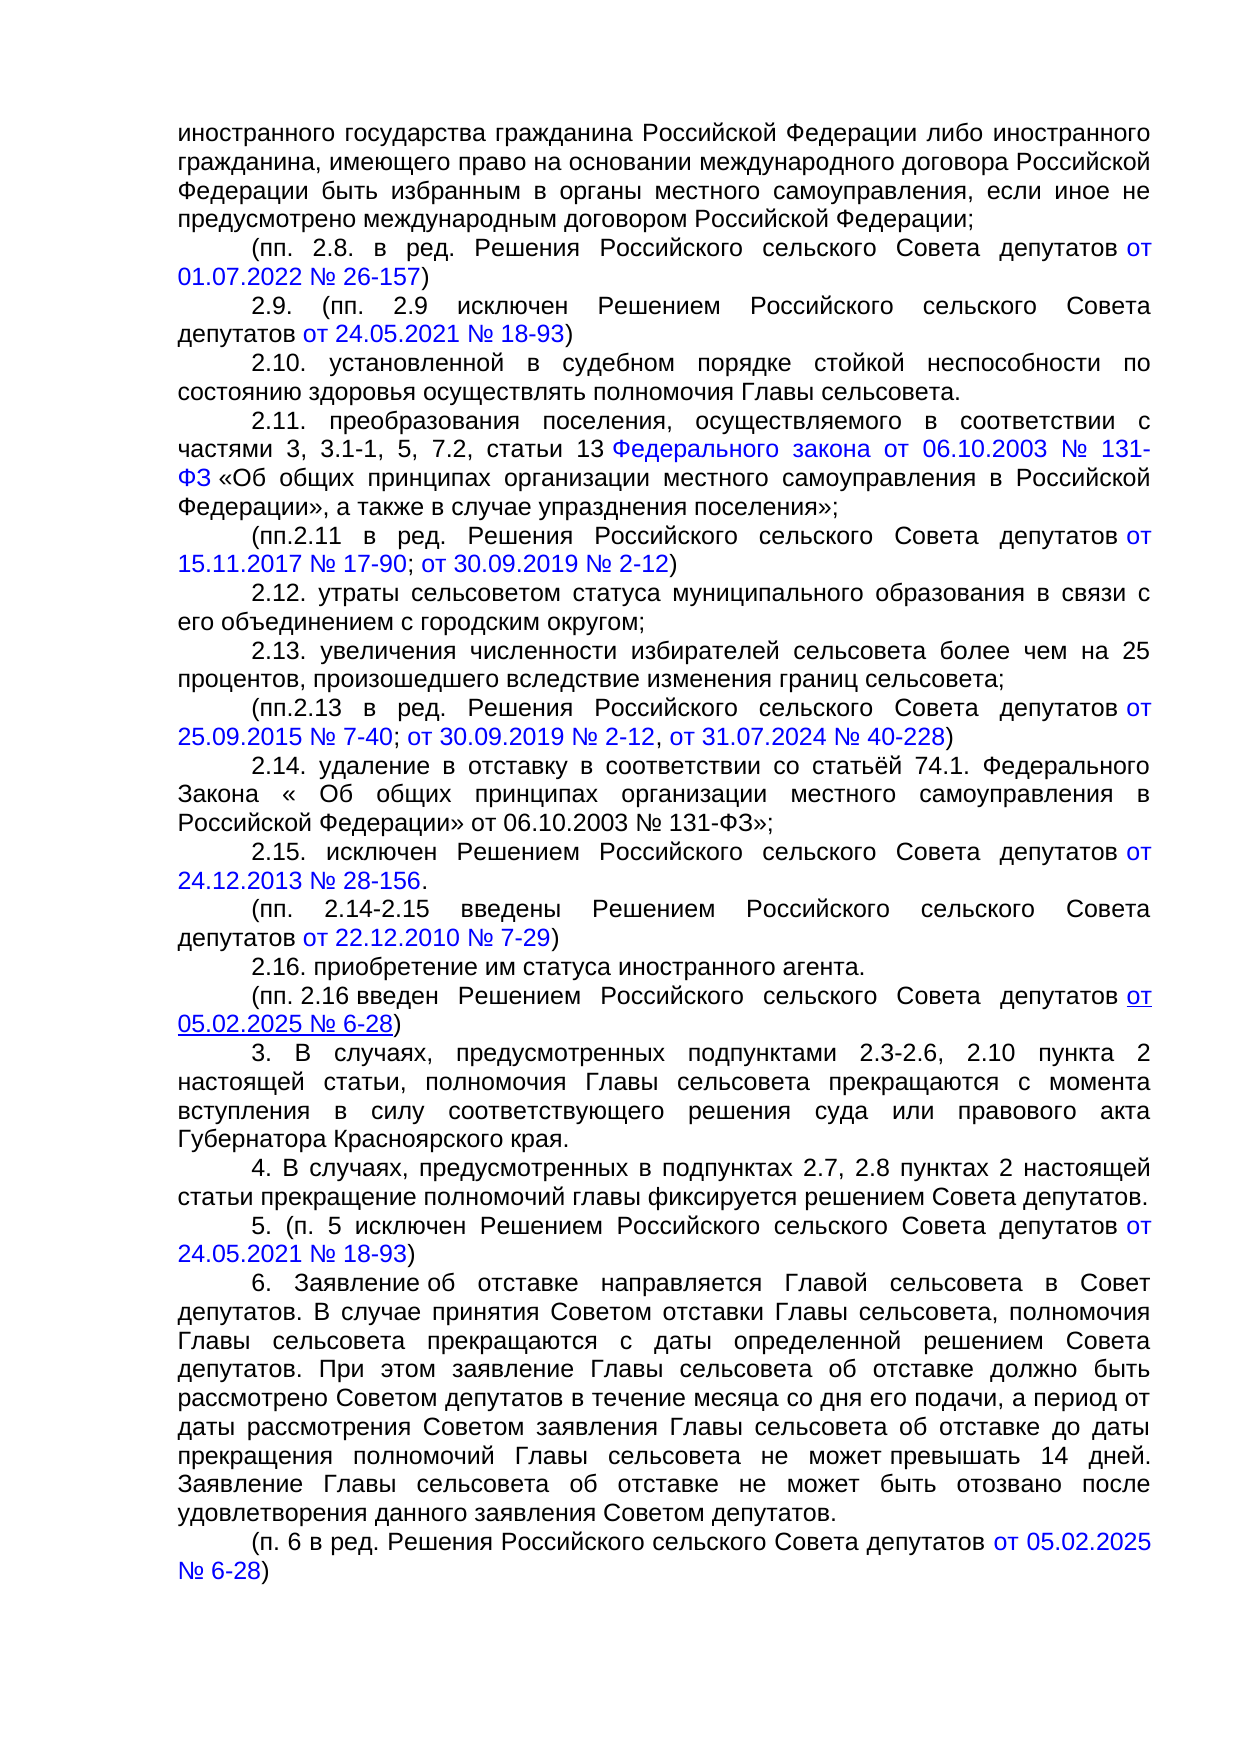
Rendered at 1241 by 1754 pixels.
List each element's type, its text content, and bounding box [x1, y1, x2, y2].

text 5. (п. 5 исключен Решением Российского сельского Совета депутатов от 24.05.2021 № 18-93) [177, 1211, 1152, 1268]
text 2.11. преобразования поселения, осуществляемого в соответствии с частями 3, 3.1-1, 5, 7.2, статьи 13 Федерального закона от 06.10.2003 № 131-ФЗ «Об общих принципах организации местного самоуправления в Российской Федерации», а также в случае упразднения поселения»; [177, 406, 1152, 521]
text 3. В случаях, предусмотренных подпунктами 2.3-2.6, 2.10 пункта 2 настоящей статьи, полномочия Главы сельсовета прекращаются с момента вступления в силу соответствующего решения суда или правового акта Губернатора Красноярского края. [177, 1038, 1152, 1153]
text (пп.2.11 в ред. Решения Российского сельского Совета депутатов от 15.11.2017 № 17-90; от 30.09.2019 № 2-12) [177, 521, 1152, 578]
text 4. В случаях, предусмотренных в подпунктах 2.7, 2.8 пунктах 2 настоящей статьи прекращение полномочий главы фиксируется решением Совета депутатов. [177, 1153, 1152, 1211]
text 2.16. приобретение им статуса иностранного агента. [177, 952, 1152, 981]
text 6. Заявление об отставке направляется Главой сельсовета в Совет депутатов. В случае принятия Советом отставки Главы сельсовета, полномочия Главы сельсовета прекращаются с даты определенной решением Совета депутатов. При этом заявление Главы сельсовета об отставке должно быть рассмотрено Советом депутатов в течение месяца со дня его подачи, а период от даты рассмотрения Советом заявления Главы сельсовета об отставке до даты прекращения полномочий Главы сельсовета не может превышать 14 дней. Заявление Главы сельсовета об отставке не может быть отозвано после удовлетворения данного заявления Советом депутатов. [177, 1268, 1152, 1527]
text 2.14. удаление в отставку в соответствии со статьёй 74.1. Федерального Закона « Об общих принципах организации местного самоуправления в Российской Федерации» от 06.10.2003 № 131-ФЗ»; [177, 751, 1152, 837]
text (пп. 2.8. в ред. Решения Российского сельского Совета депутатов от 01.07.2022 № 26-157) [177, 233, 1152, 291]
text (пп.2.13 в ред. Решения Российского сельского Совета депутатов от 25.09.2015 № 7-40; от 30.09.2019 № 2-12, от 31.07.2024 № 40-228) [177, 693, 1152, 751]
text (пп. 2.16 введен Решением Российского сельского Совета депутатов от 05.02.2025 № 6-28) [177, 981, 1152, 1038]
text 2.10. установленной в судебном порядке стойкой неспособности по состоянию здоровья осуществлять полномочия Главы сельсовета. [177, 348, 1152, 406]
text 2.15. исключен Решением Российского сельского Совета депутатов от 24.12.2013 № 28-156. [177, 837, 1152, 894]
text 2.12. утраты сельсоветом статуса муниципального образования в связи с его объединением с городским округом; [177, 578, 1152, 636]
text (п. 6 в ред. Решения Российского сельского Совета депутатов от 05.02.2025 № 6-28) [177, 1527, 1152, 1584]
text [177, 118, 1152, 233]
text 2.9. (пп. 2.9 исключен Решением Российского сельского Совета депутатов от 24.05.2021 № 18-93) [177, 291, 1152, 348]
text 2.13. увеличения численности избирателей сельсовета более чем на 25 процентов, произошедшего вследствие изменения границ сельсовета; [177, 636, 1152, 693]
text (пп. 2.14-2.15 введены Решением Российского сельского Совета депутатов от 22.12.2010 № 7-29) [177, 894, 1152, 952]
